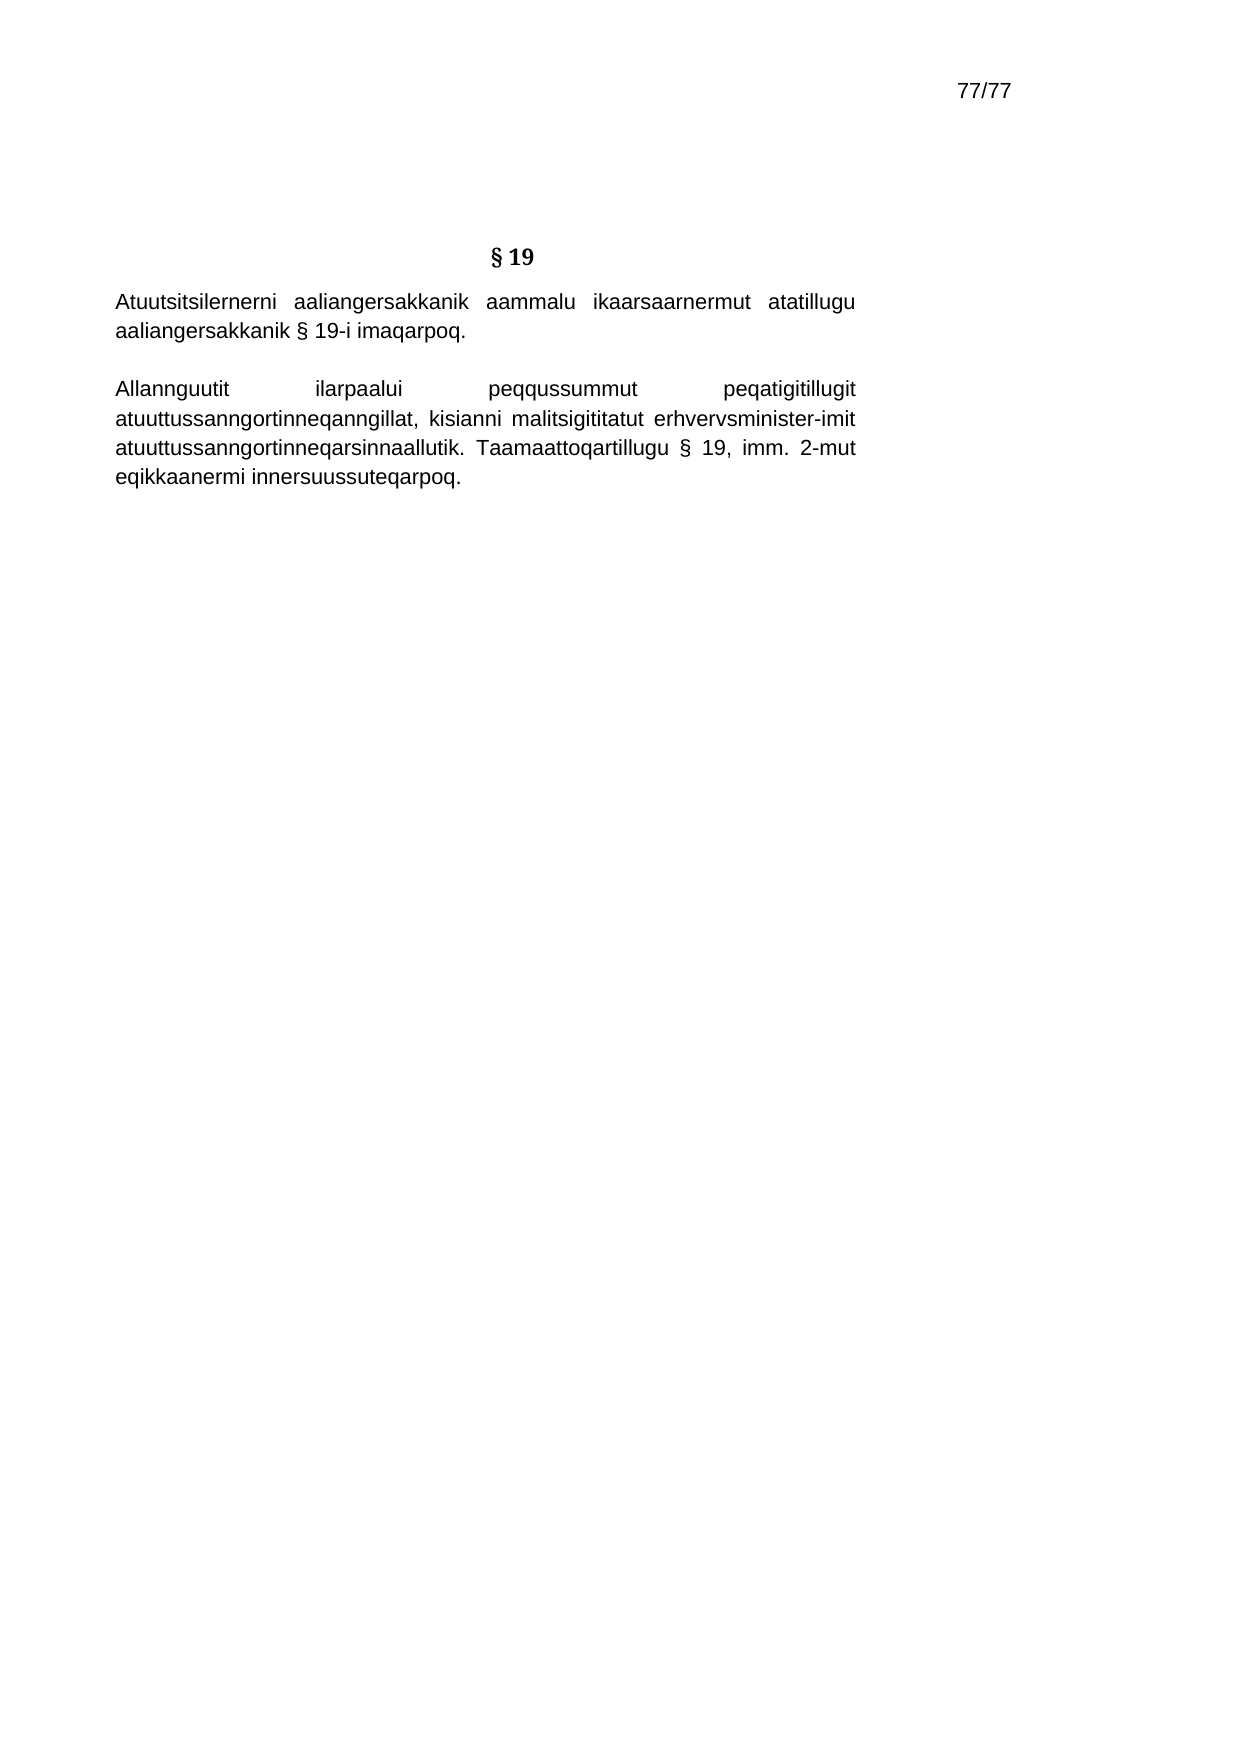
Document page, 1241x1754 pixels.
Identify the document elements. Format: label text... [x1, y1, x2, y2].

subtitle § 19 [415, 242, 856, 271]
text Allannguutit ilarpaalui peqqussummut peqatigitillugit atuuttussanngortinneqanngillat, kisianni malitsigititatut erhvervsminister-imit atuuttussanngortinneqarsinnaallutik. Taamaattoqartillugu § 19, imm. 2-mut eqikkaanermi innersuussuteqarpoq. [115, 373, 856, 490]
text Atuutsitsilernerni aaliangersakkanik aammalu ikaarsaarnermut atatillugu aaliangersakkanik § 19-i imaqarpoq. [115, 286, 856, 344]
